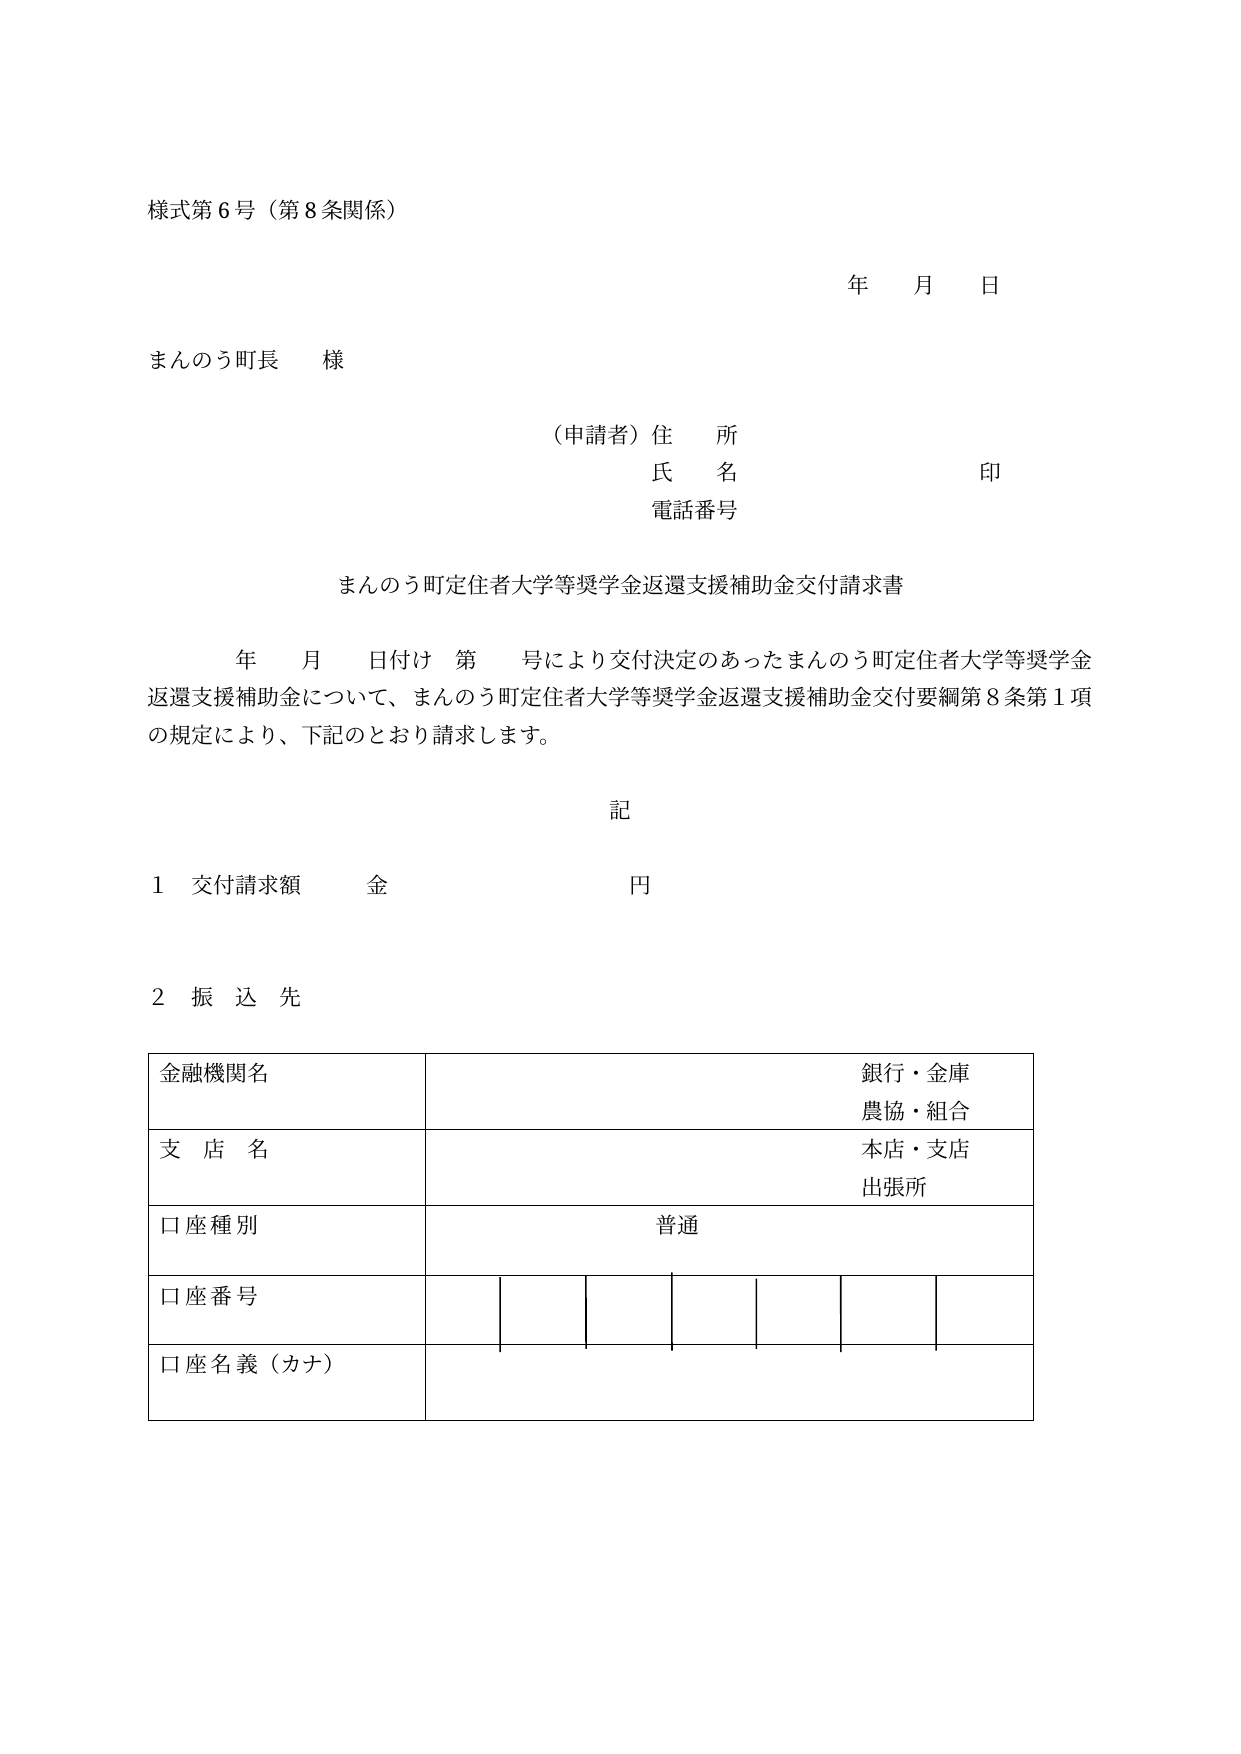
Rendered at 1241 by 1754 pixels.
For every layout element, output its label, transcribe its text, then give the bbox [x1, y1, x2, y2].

text 氏 名 印 [148, 452, 1092, 490]
table_cell 口座番号 [149, 1276, 425, 1344]
table_cell [673, 1276, 840, 1344]
text １ 交付請求額 金 円 [148, 865, 1092, 902]
text まんのう町定住者大学等奨学金返還支援補助金交付請求書 [148, 565, 1092, 602]
table_header 銀行・金庫 農協・組合 [426, 1054, 1033, 1128]
table_cell [426, 1345, 1033, 1420]
text 年 月 日 [148, 265, 1092, 302]
table_cell 口座種別 [149, 1206, 425, 1275]
table_cell 本店・支店 出張所 [426, 1130, 1033, 1204]
text （申請者）住 所 [148, 415, 1092, 452]
text まんのう町長 様 [148, 340, 1092, 377]
text 電話番号 [148, 490, 1092, 527]
table_cell [587, 1276, 671, 1344]
table_header 金融機関名 [149, 1054, 425, 1128]
table_cell 支 店 名 [149, 1130, 425, 1204]
table_cell 口座名義（カナ） [149, 1345, 425, 1420]
text 年 月 日付け 第 号により交付決定のあったまんのう町定住者大学等奨学金返還支援補助金について、まんのう町定住者大学等奨学金返還支援補助金交付要綱第８条第１項の規定により、下記のとおり請求します。 [148, 640, 1092, 752]
table_cell [842, 1276, 935, 1344]
table_cell [937, 1276, 1033, 1344]
table_cell 普通 [426, 1206, 1033, 1275]
text 様式第6号（第8条関係） [148, 190, 1092, 227]
table_cell [426, 1276, 585, 1344]
text 記 [148, 790, 1092, 827]
text ２ 振 込 先 [148, 977, 1092, 1015]
